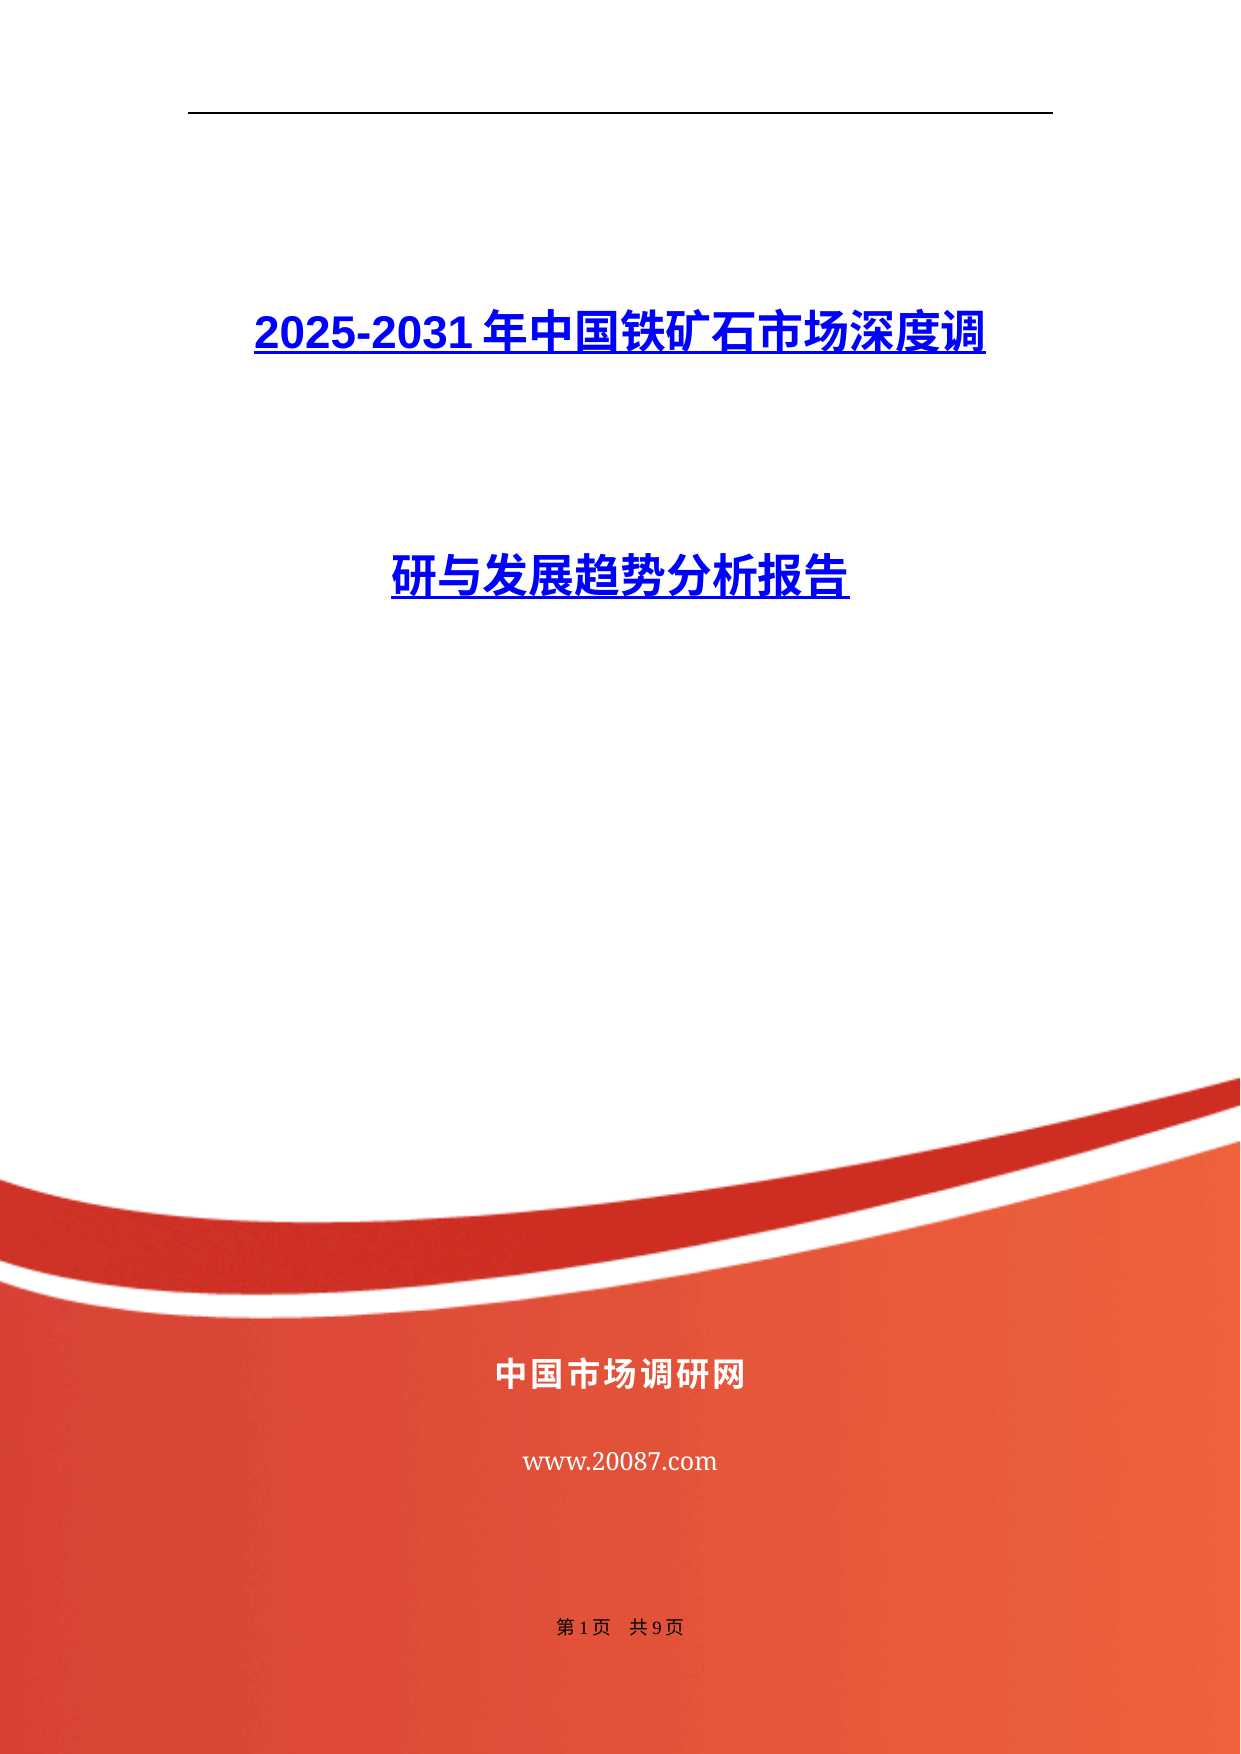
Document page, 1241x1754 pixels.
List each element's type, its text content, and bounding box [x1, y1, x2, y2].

picture [0, 1006, 1241, 1754]
text www.20087.com [187, 1428, 1053, 1493]
table_header 2025-2031年中国铁矿石市场深度调研与发展趋势分析报告 [188, 207, 1053, 773]
subtitle 中国市场调研网 [187, 1339, 1053, 1404]
